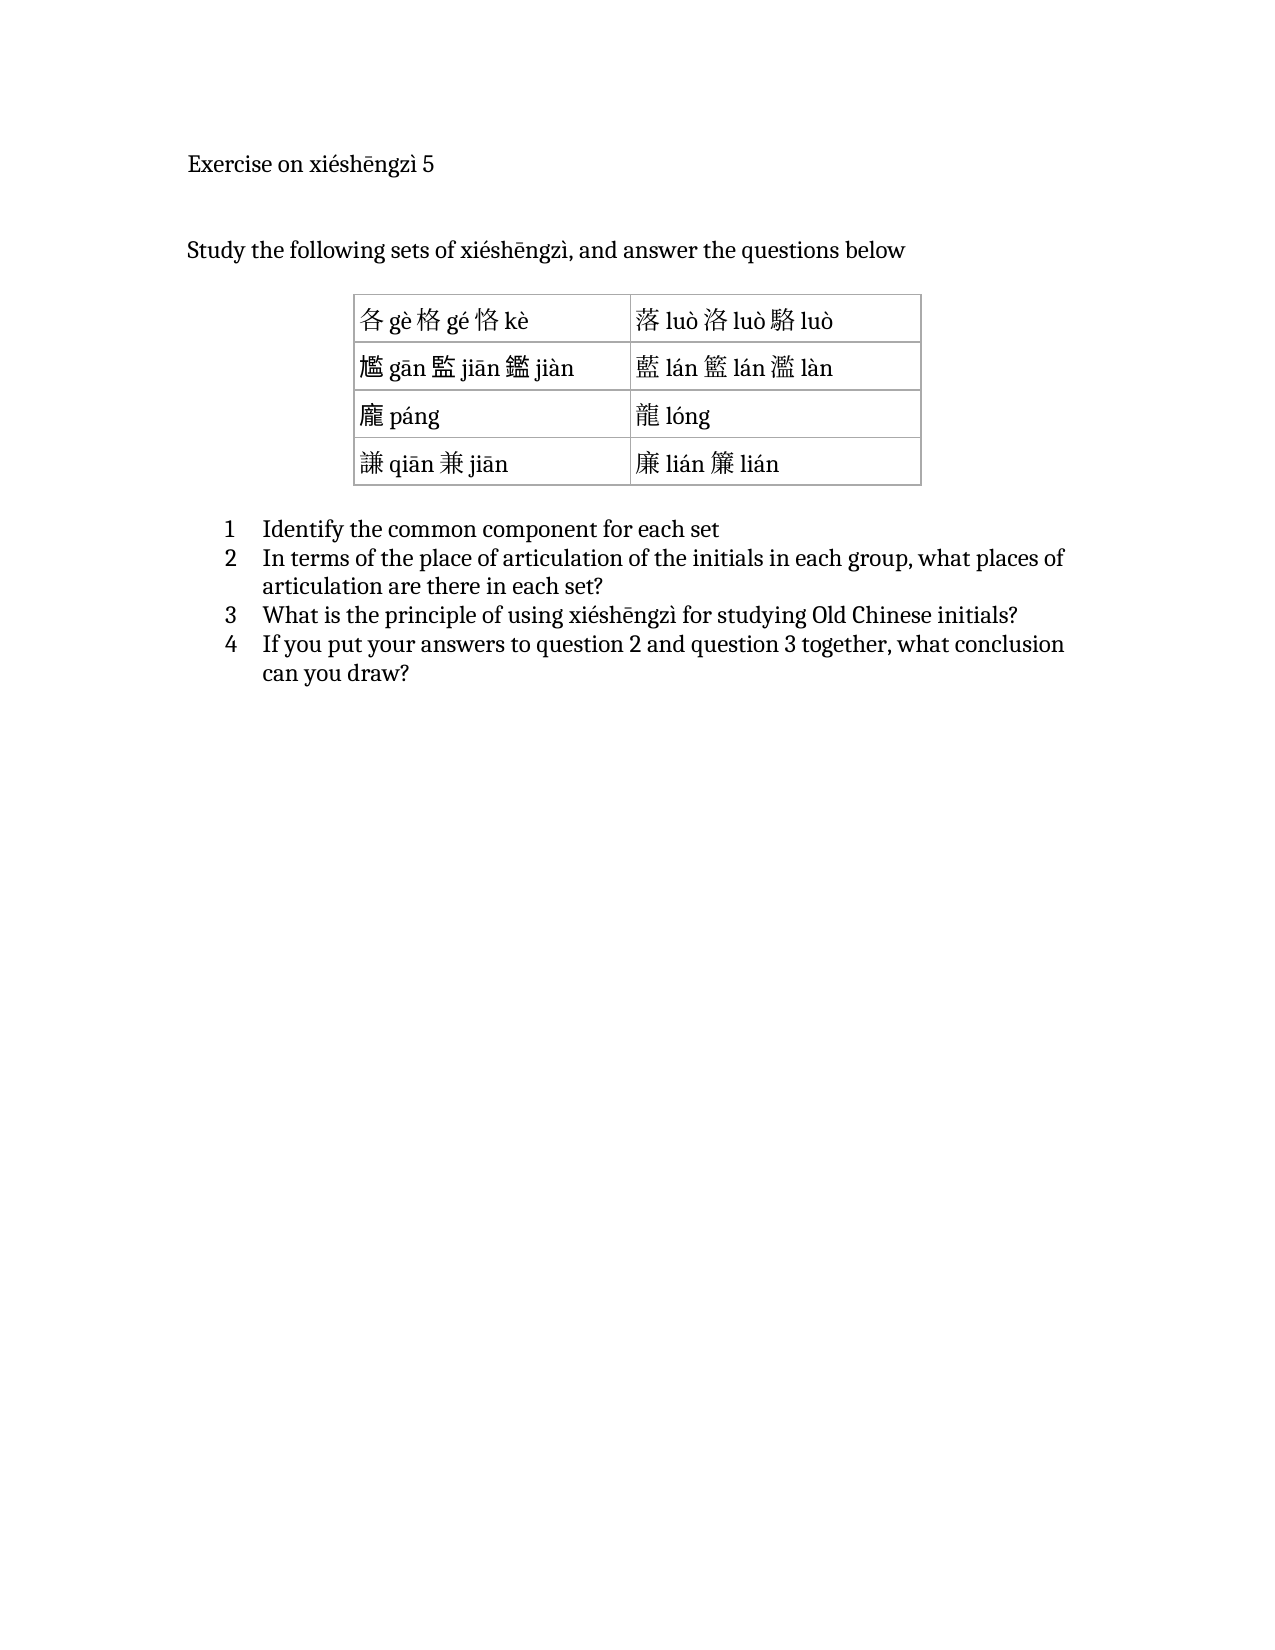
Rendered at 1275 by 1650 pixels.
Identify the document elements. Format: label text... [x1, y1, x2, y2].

table_header 落luò洛luò駱luò [631, 295, 920, 341]
text Exercise on xiéshēngzì 5 [187, 150, 1087, 179]
table_cell 謙qiān兼jiān [355, 438, 630, 484]
table_cell 藍lán籃lán濫làn [631, 343, 920, 389]
list In terms of the place of articulation of the initials in each group, what places of articulation are there in each set? [225, 543, 1087, 601]
table_cell 龍lóng [631, 391, 920, 437]
text Study the following sets of xiéshēngzì, and answer the questions below [187, 236, 1087, 265]
list What is the principle of using xiéshēngzì for studying Old Chinese initials? [225, 601, 1087, 630]
list Identify the common component for each set [225, 515, 1087, 543]
table_cell 廉lián簾lián [631, 438, 920, 484]
list If you put your answers to question 2 and question 3 together, what conclusion can you draw? [225, 630, 1087, 687]
table_cell 龐páng [355, 391, 630, 437]
table_cell 尷gān監jiān鑑jiàn [355, 343, 630, 389]
table_header 各gè格gé恪kè [355, 295, 630, 341]
